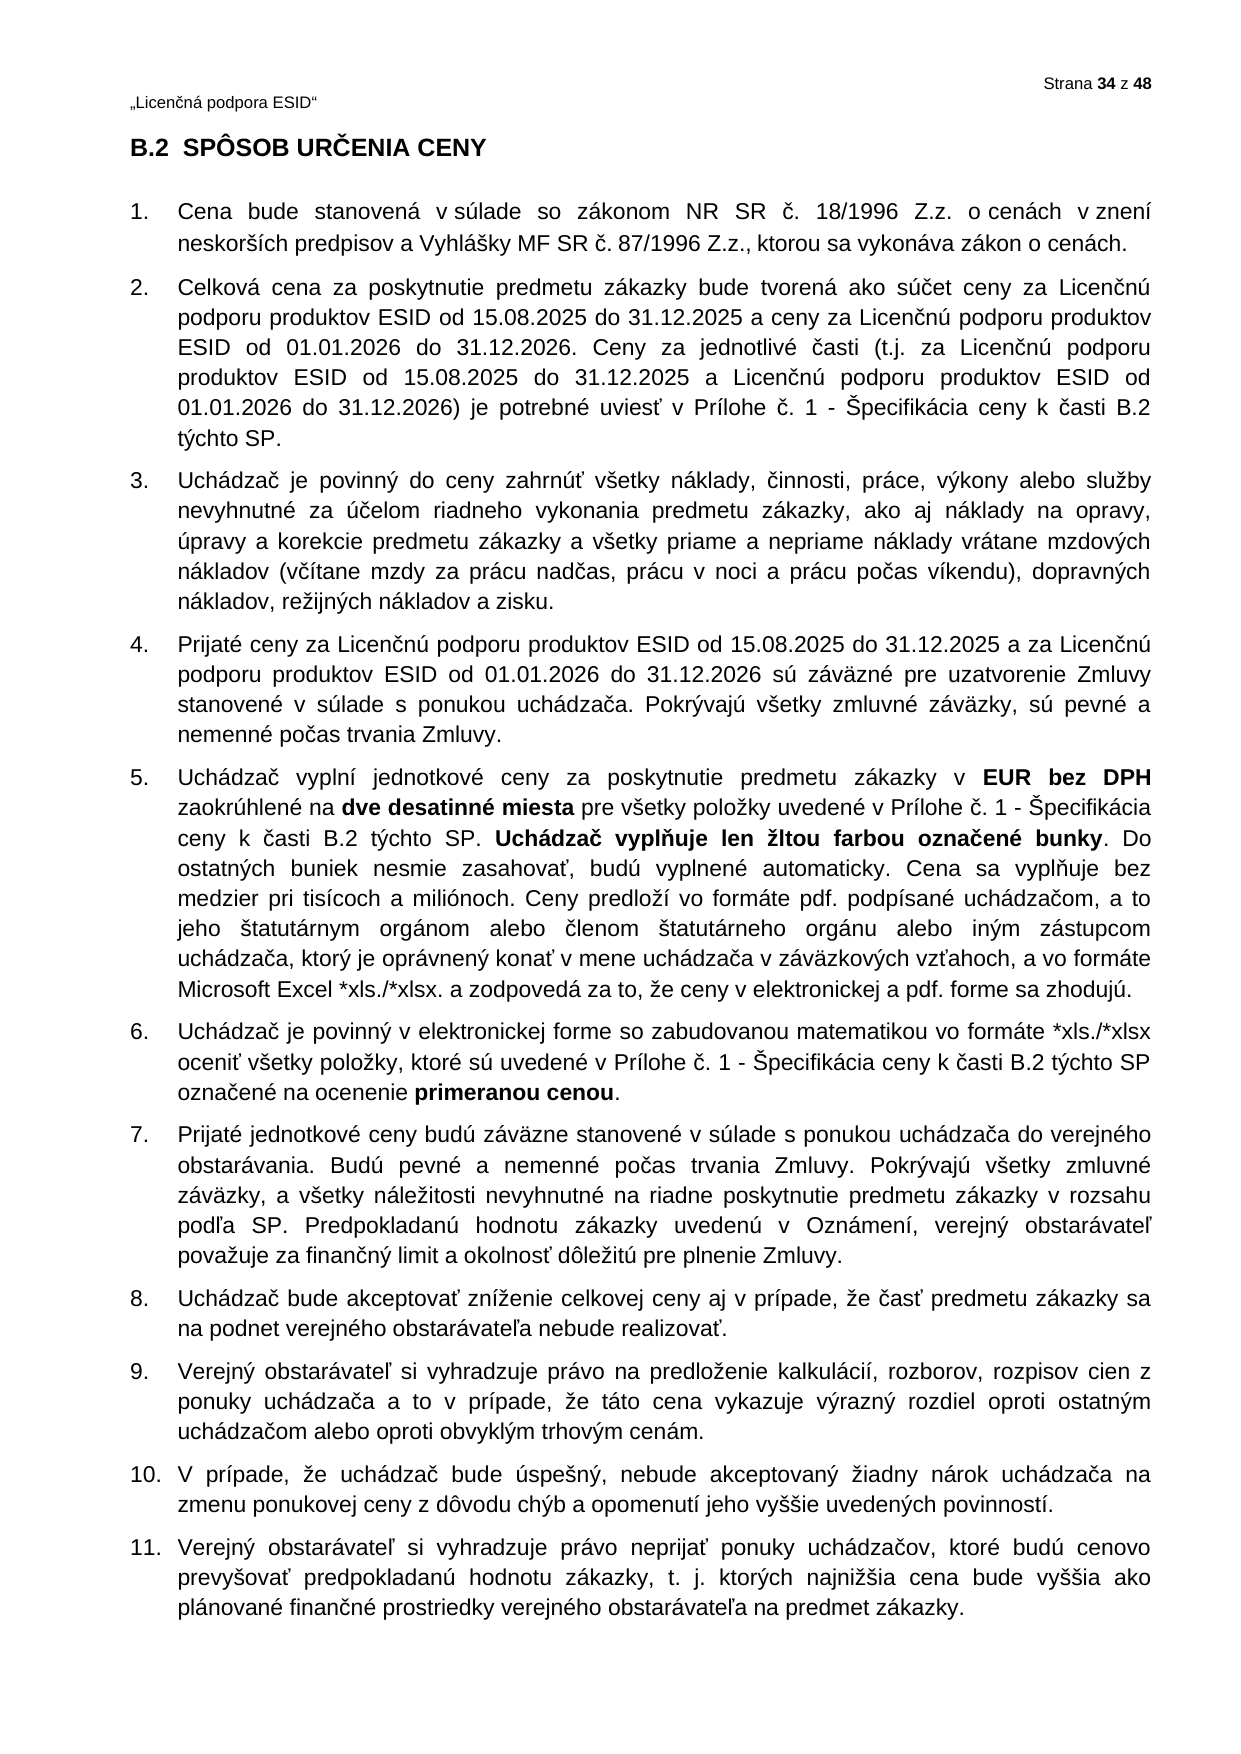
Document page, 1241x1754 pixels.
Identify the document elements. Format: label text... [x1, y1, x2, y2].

list Verejný obstarávateľ si vyhradzuje právo na predloženie kalkulácií, rozborov, rozpisov cien z ponuky uchádzača a to v prípade, že táto cena vykazuje výrazný rozdiel oproti ostatným uchádzačom alebo oproti obvyklým trhovým cenám. [130, 1358, 1152, 1444]
list Verejný obstarávateľ si vyhradzuje právo neprijať ponuky uchádzačov, ktoré budú cenovo prevyšovať predpokladanú hodnotu zákazky, t. j. ktorých najnižšia cena bude vyššia ako plánované finančné prostriedky verejného obstarávateľa na predmet zákazky. [130, 1534, 1152, 1621]
list Uchádzač vyplní jednotkové ceny za poskytnutie predmetu zákazky v EUR bez DPH zaokrúhlené na dve desatinné miesta pre všetky položky uvedené v Prílohe č. 1 - Špecifikácia ceny k časti B.2 týchto SP. Uchádzač vyplňuje len žltou farbou označené bunky. Do ostatných buniek nesmie zasahovať, budú vyplnené automaticky. Cena sa vyplňuje bez medzier pri tisícoch a miliónoch. Ceny predloží vo formáte pdf. podpísané uchádzačom, a to jeho štatutárnym orgánom alebo členom štatutárneho orgánu alebo iným zástupcom uchádzača, ktorý je oprávnený konať v mene uchádzača v záväzkových vzťahoch, a vo formáte Microsoft Excel *xls./*xlsx. a zodpovedá za to, že ceny v elektronickej a pdf. forme sa zhodujú. [130, 764, 1152, 1002]
list V prípade, že uchádzač bude úspešný, nebude akceptovaný žiadny nárok uchádzača na zmenu ponukovej ceny z dôvodu chýb a opomenutí jeho vyššie uvedených povinností. [130, 1461, 1152, 1517]
list Prijaté ceny za Licenčnú podporu produktov ESID od 15.08.2025 do 31.12.2025 a za Licenčnú podporu produktov ESID od 01.01.2026 do 31.12.2026 sú záväzné pre uzatvorenie Zmluvy stanovené v súlade s ponukou uchádzača. Pokrývajú všetky zmluvné záväzky, sú pevné a nemenné počas trvania Zmluvy. [130, 631, 1152, 748]
text B.2 SPÔSOB URČENIA CENY [130, 133, 1152, 162]
list Cena bude stanovená v súlade so zákonom NR SR č. 18/1996 Z.z. o cenách v znení neskorších predpisov a Vyhlášky MF SR č. 87/1996 Z.z., ktorou sa vykonáva zákon o cenách. [130, 198, 1152, 257]
list Celková cena za poskytnutie predmetu zákazky bude tvorená ako súčet ceny za Licenčnú podporu produktov ESID od 15.08.2025 do 31.12.2025 a ceny za Licenčnú podporu produktov ESID od 01.01.2026 do 31.12.2026. Ceny za jednotlivé časti (t.j. za Licenčnú podporu produktov ESID od 15.08.2025 do 31.12.2025 a Licenčnú podporu produktov ESID od 01.01.2026 do 31.12.2026) je potrebné uviesť v Prílohe č. 1 - Špecifikácia ceny k časti B.2 týchto SP. [130, 273, 1152, 451]
list Uchádzač bude akceptovať zníženie celkovej ceny aj v prípade, že časť predmetu zákazky sa na podnet verejného obstarávateľa nebude realizovať. [130, 1285, 1152, 1341]
list Uchádzač je povinný do ceny zahrnúť všetky náklady, činnosti, práce, výkony alebo služby nevyhnutné za účelom riadneho vykonania predmetu zákazky, ako aj náklady na opravy, úpravy a korekcie predmetu zákazky a všetky priame a nepriame náklady vrátane mzdových nákladov (včítane mzdy za prácu nadčas, prácu v noci a prácu počas víkendu), dopravných nákladov, režijných nákladov a zisku. [130, 467, 1152, 614]
list Prijaté jednotkové ceny budú záväzne stanovené v súlade s ponukou uchádzača do verejného obstarávania. Budú pevné a nemenné počas trvania Zmluvy. Pokrývajú všetky zmluvné záväzky, a všetky náležitosti nevyhnutné na riadne poskytnutie predmetu zákazky v rozsahu podľa SP. Predpokladanú hodnotu zákazky uvedenú v Oznámení, verejný obstarávateľ považuje za finančný limit a okolnosť dôležitú pre plnenie Zmluvy. [130, 1121, 1152, 1268]
list Uchádzač je povinný v elektronickej forme so zabudovanou matematikou vo formáte *xls./*xlsx oceniť všetky položky, ktoré sú uvedené v Prílohe č. 1 - Špecifikácia ceny k časti B.2 týchto SP označené na ocenenie primeranou cenou. [130, 1018, 1152, 1105]
